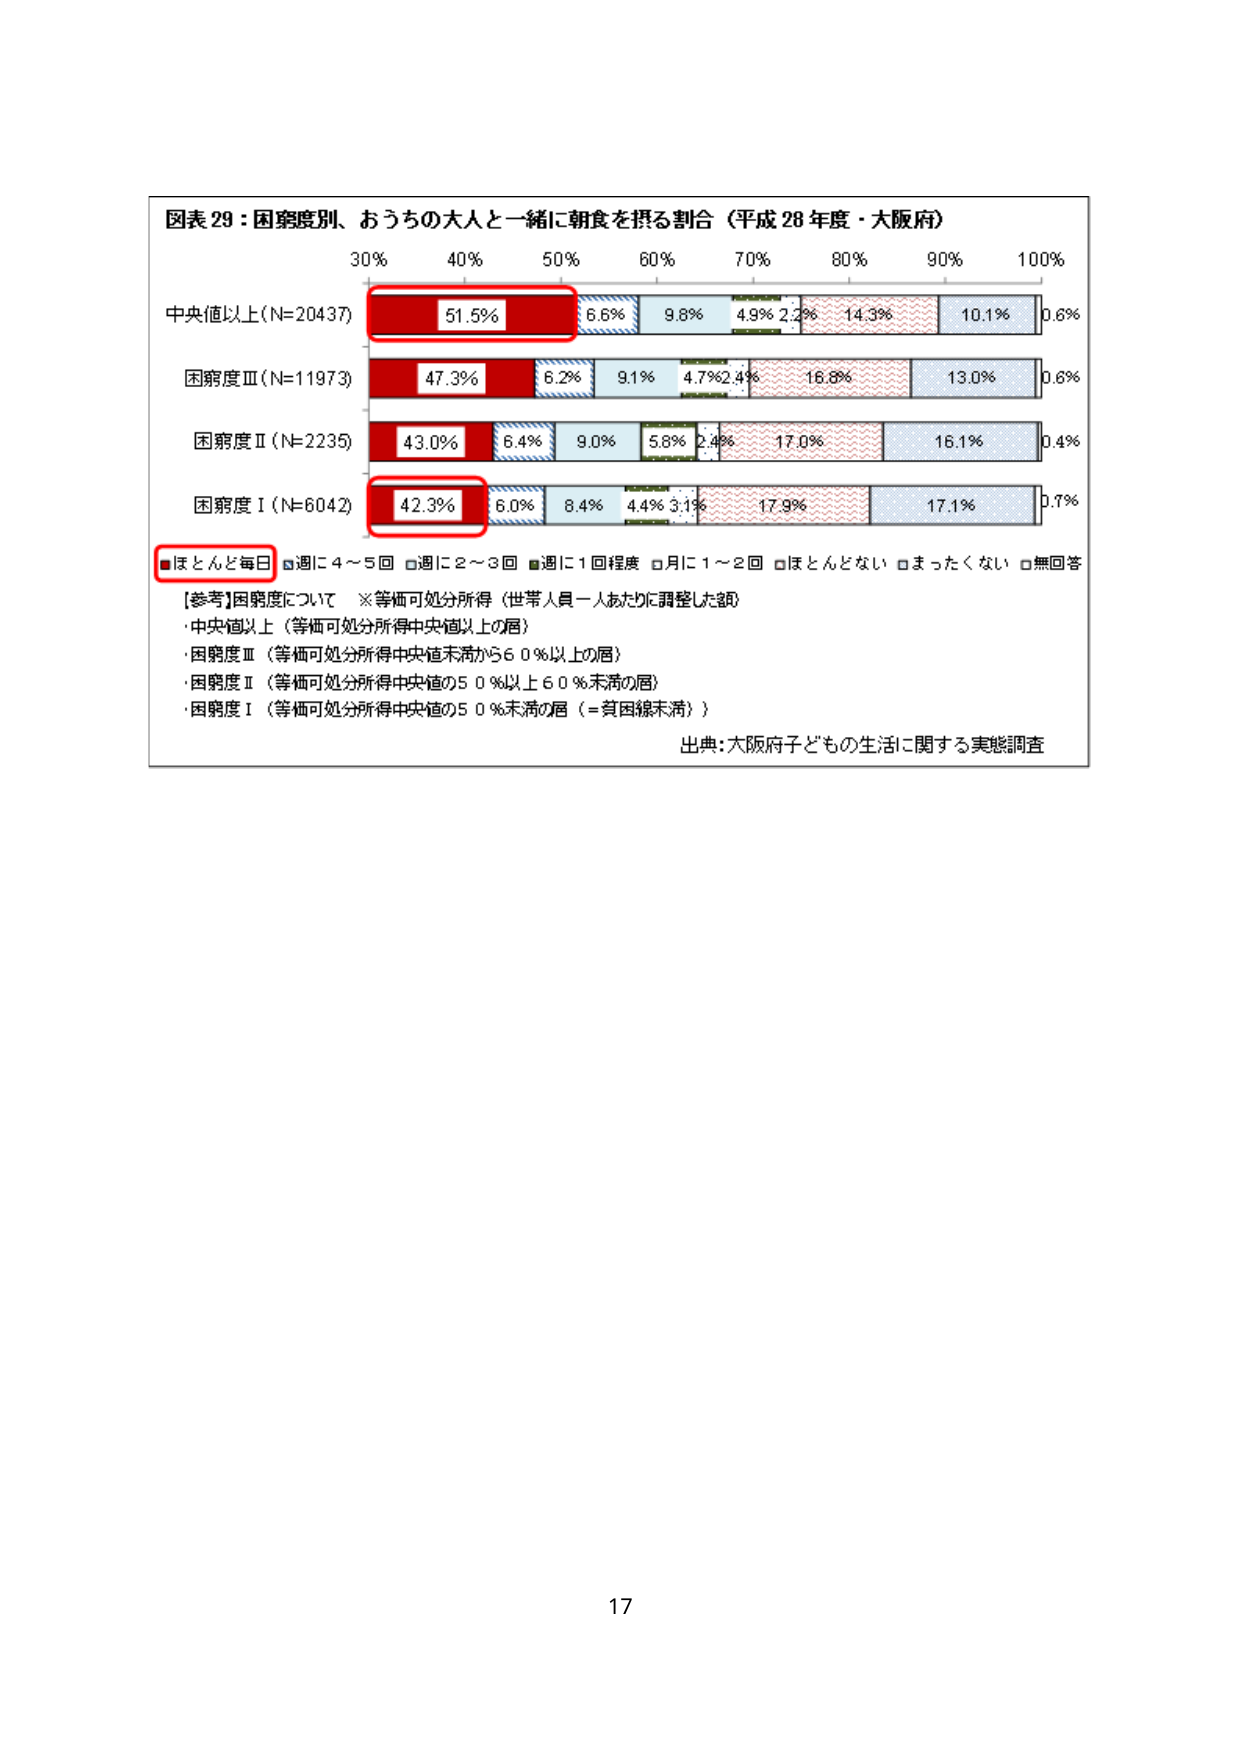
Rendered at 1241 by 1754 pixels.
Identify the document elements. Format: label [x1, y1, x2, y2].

picture [148, 196, 1091, 769]
